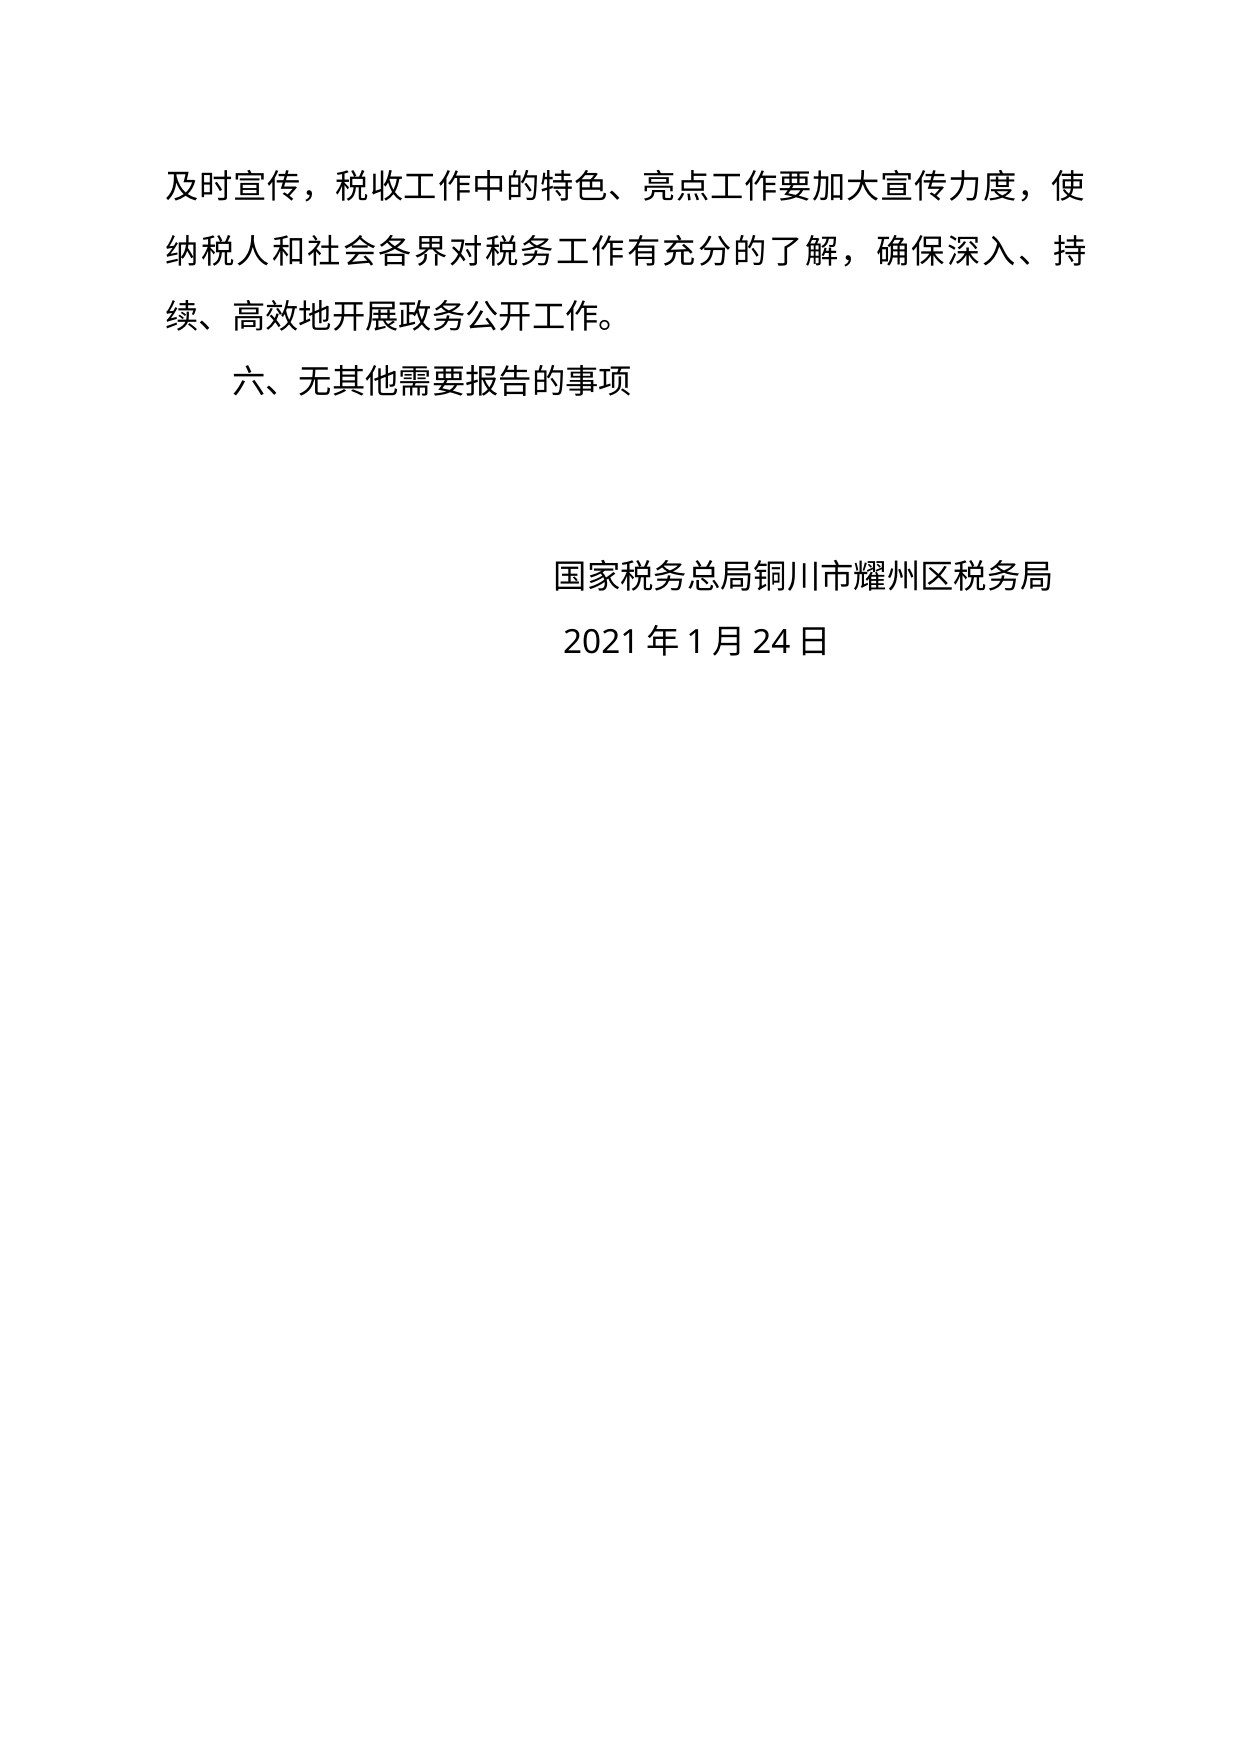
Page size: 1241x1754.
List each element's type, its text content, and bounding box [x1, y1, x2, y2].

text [165, 152, 1087, 347]
text 六、无其他需要报告的事项 [165, 347, 1087, 412]
text 国家税务总局铜川市耀州区税务局 [165, 542, 1053, 607]
text 2021年1月24日 [165, 607, 1020, 672]
